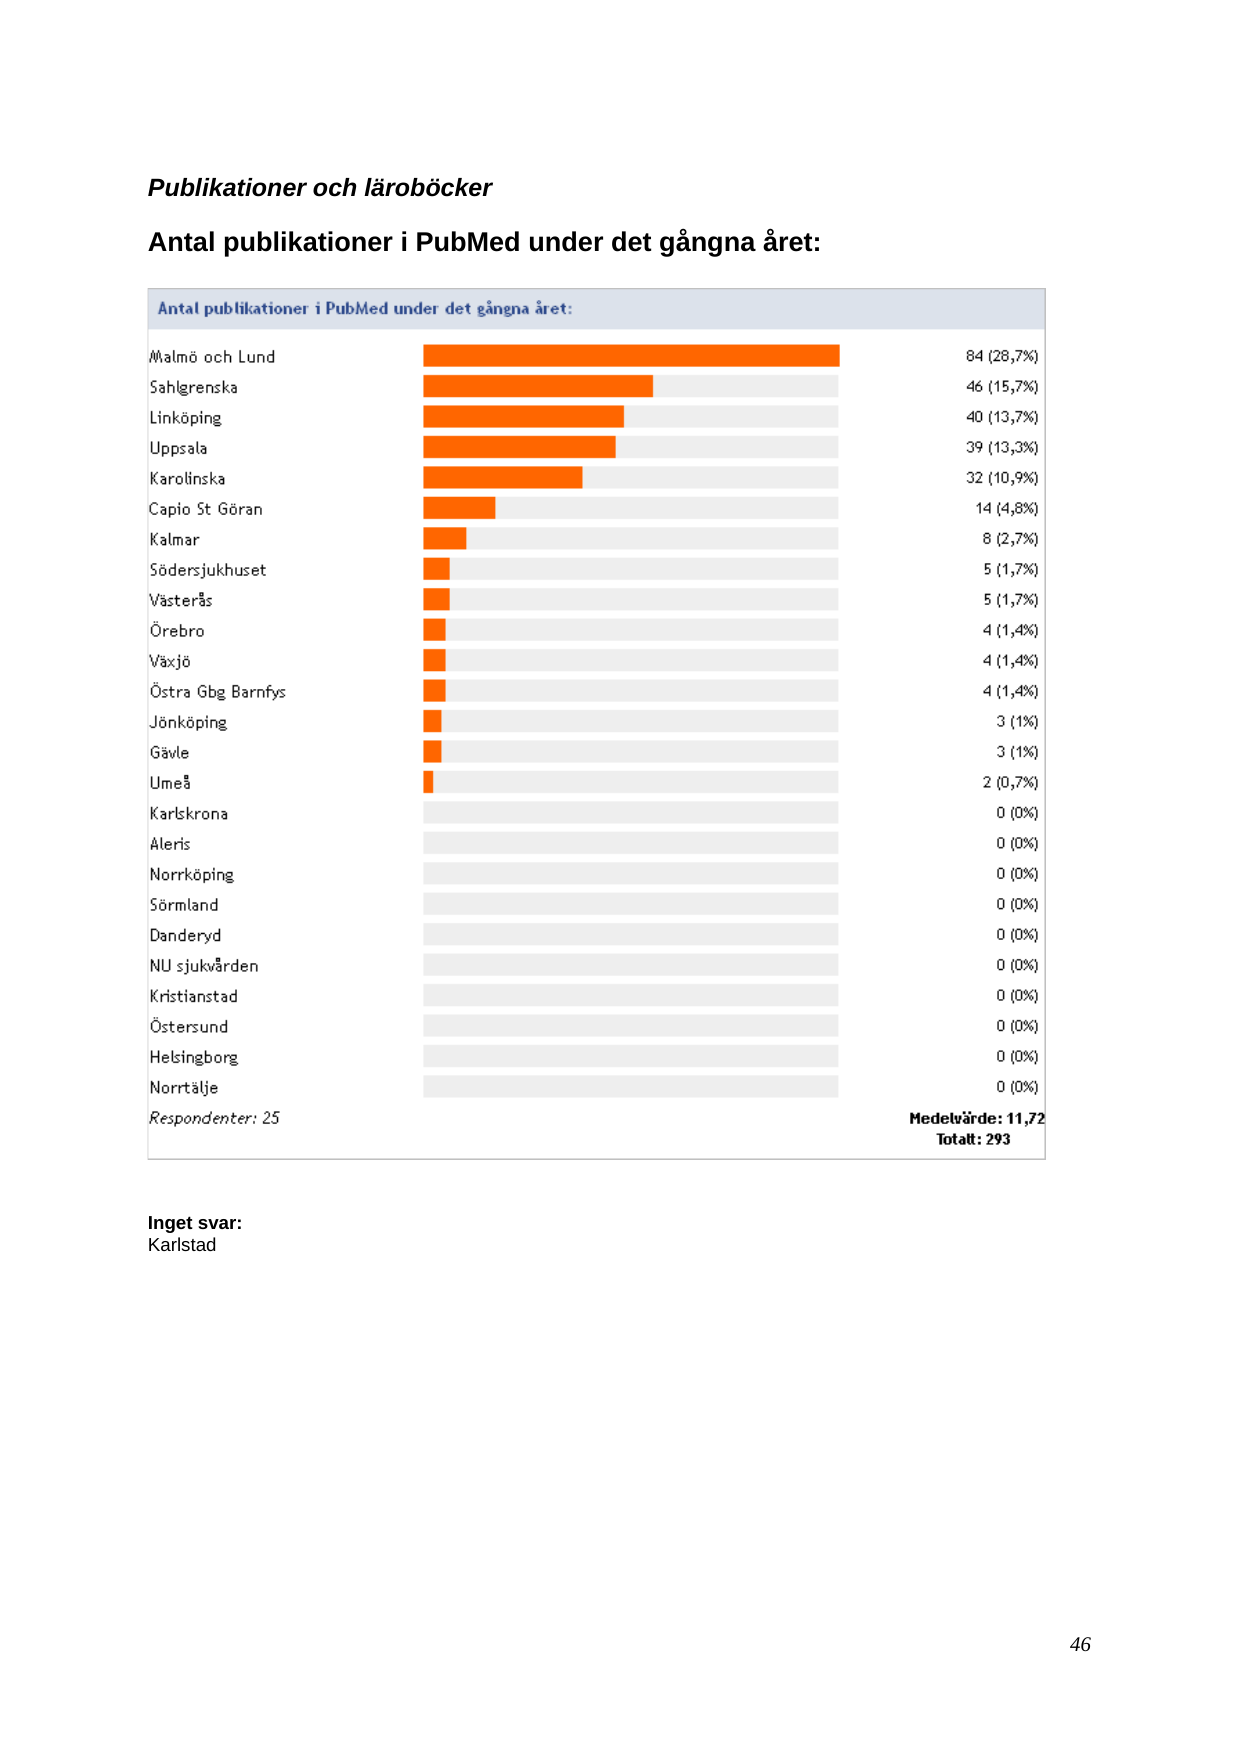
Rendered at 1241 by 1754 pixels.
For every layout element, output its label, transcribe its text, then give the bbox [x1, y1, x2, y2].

text Inget svar: Karlstad [148, 1212, 1093, 1255]
subtitle Antal publikationer i PubMed under det gångna året: [148, 226, 1093, 258]
picture [147, 288, 1046, 1160]
subtitle Publikationer och läroböcker [148, 173, 1093, 201]
